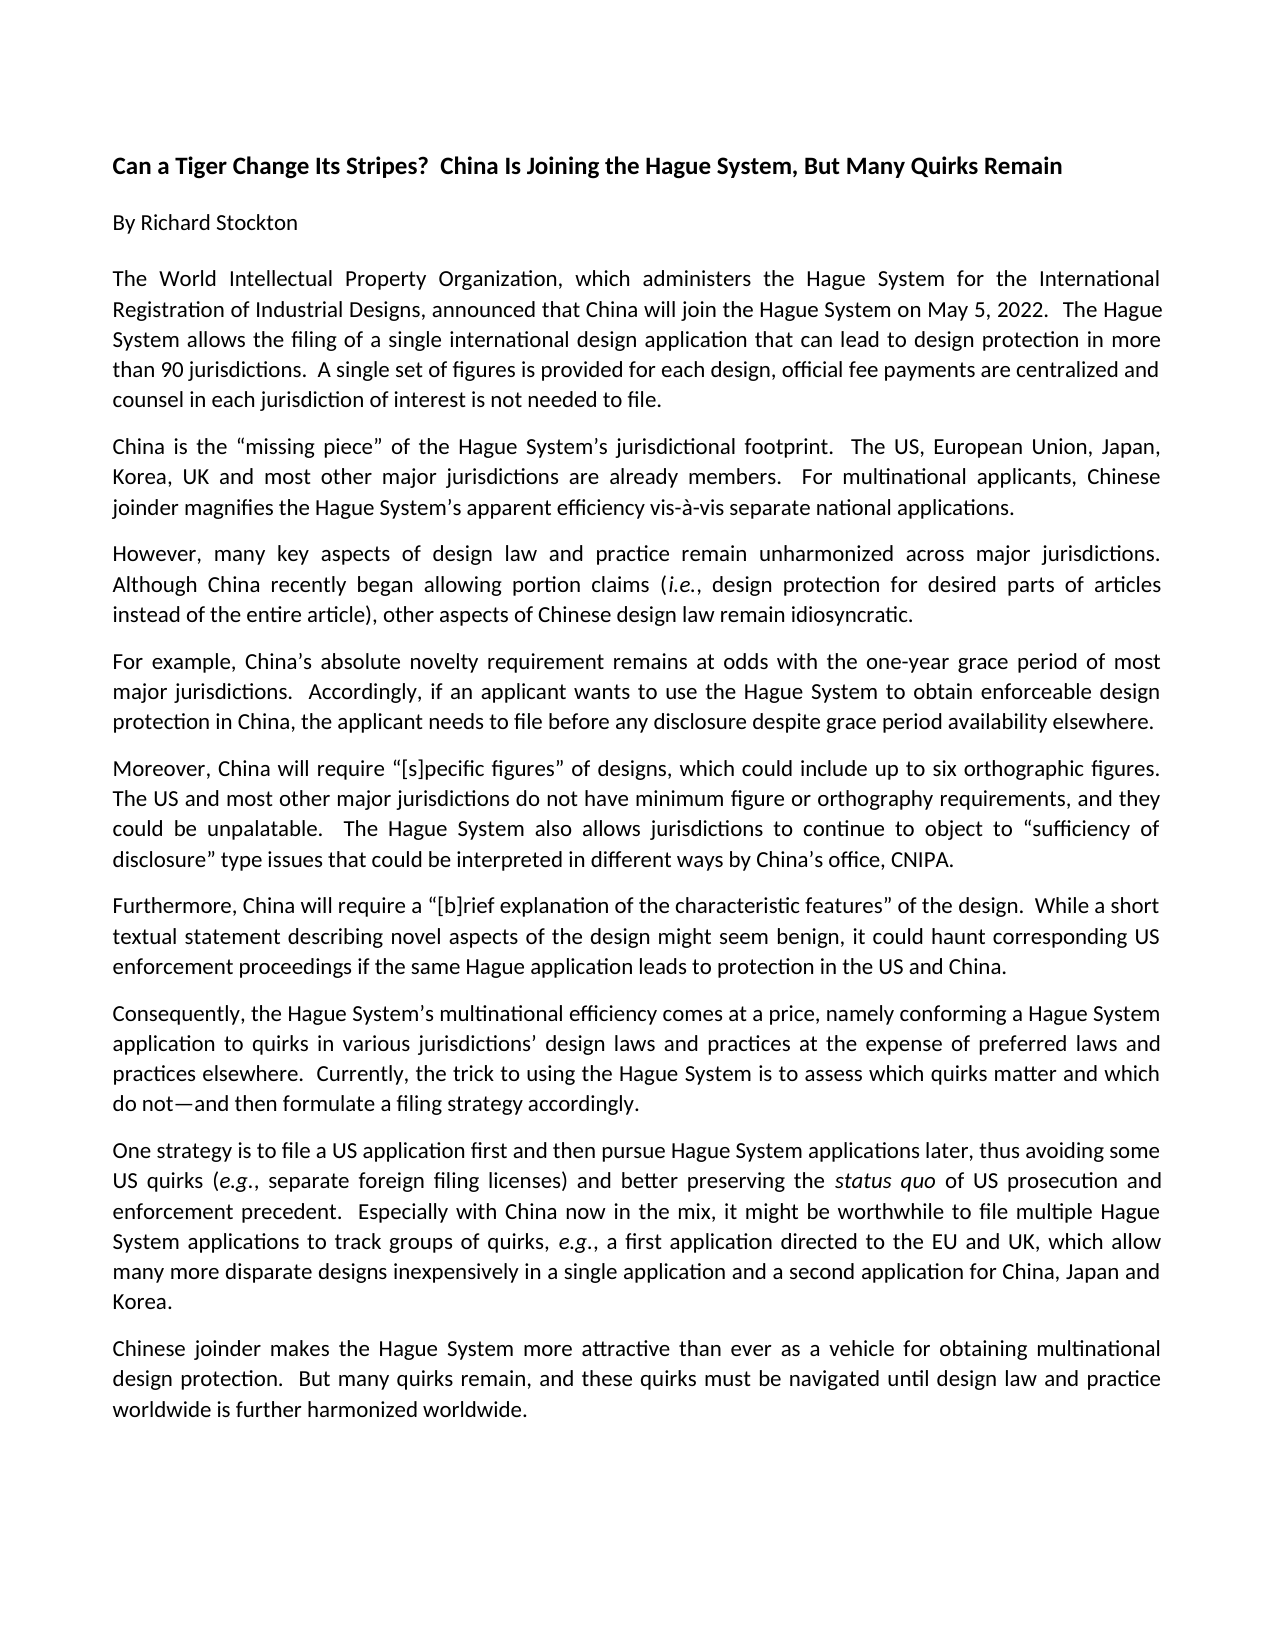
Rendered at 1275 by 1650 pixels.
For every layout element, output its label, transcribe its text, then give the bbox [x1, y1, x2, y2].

text Furthermore, China will require a “[b]rief explanation of the characteristic features” of the design. While a short textual statement describing novel aspects of the design might seem benign, it could haunt corresponding US enforcement proceedings if the same Hague application leads to protection in the US and China. [112, 892, 1162, 980]
text The World Intellectual Property Organization, which administers the Hague System for the International Registration of Industrial Designs, announced that China will join the Hague System on May 5, 2022. The Hague System allows the filing of a single international design application that can lead to design protection in more than 90 jurisdictions. A single set of figures is provided for each design, official fee payments are centralized and counsel in each jurisdiction of interest is not needed to file. [112, 264, 1162, 413]
text Chinese joinder makes the Hague System more attractive than ever as a vehicle for obtaining multinational design protection. But many quirks remain, and these quirks must be navigated until design law and practice worldwide is further harmonized worldwide. [112, 1334, 1162, 1423]
text Consequently, the Hague System’s multinational efficiency comes at a price, namely conforming a Hague System application to quirks in various jurisdictions’ design laws and practices at the expense of preferred laws and practices elsewhere. Currently, the trick to using the Hague System is to assess which quirks matter and which do not—and then formulate a filing strategy accordingly. [112, 999, 1162, 1118]
text Can a Tiger Change Its Stripes? China Is Joining the Hague System, But Many Quirks Remain [112, 150, 1162, 181]
text For example, China’s absolute novelty requirement remains at odds with the one-year grace period of most major jurisdictions. Accordingly, if an applicant wants to use the Hague System to obtain enforceable design protection in China, the applicant needs to file before any disclosure despite grace period availability elsewhere. [112, 647, 1162, 735]
text By Richard Stockton [112, 208, 1162, 237]
text However, many key aspects of design law and practice remain unharmonized across major jurisdictions. Although China recently began allowing portion claims (i.e., design protection for desired parts of articles instead of the entire article), other aspects of Chinese design law remain idiosyncratic. [112, 539, 1162, 628]
text One strategy is to file a US application first and then pursue Hague System applications later, thus avoiding some US quirks (e.g., separate foreign filing licenses) and better preserving the status quo of US prosecution and enforcement precedent. Especially with China now in the mix, it might be worthwhile to file multiple Hague System applications to track groups of quirks, e.g., a first application directed to the EU and UK, which allow many more disparate designs inexpensively in a single application and a second application for China, Japan and Korea. [112, 1136, 1162, 1316]
text China is the “missing piece” of the Hague System’s jurisdictional footprint. The US, European Union, Japan, Korea, UK and most other major jurisdictions are already members. For multinational applicants, Chinese joinder magnifies the Hague System’s apparent efficiency vis-à-vis separate national applications. [112, 432, 1162, 521]
text Moreover, China will require “[s]pecific figures” of designs, which could include up to six orthographic figures. The US and most other major jurisdictions do not have minimum figure or orthography requirements, and they could be unpalatable. The Hague System also allows jurisdictions to continue to object to “sufficiency of disclosure” type issues that could be interpreted in different ways by China’s office, CNIPA. [112, 754, 1162, 873]
